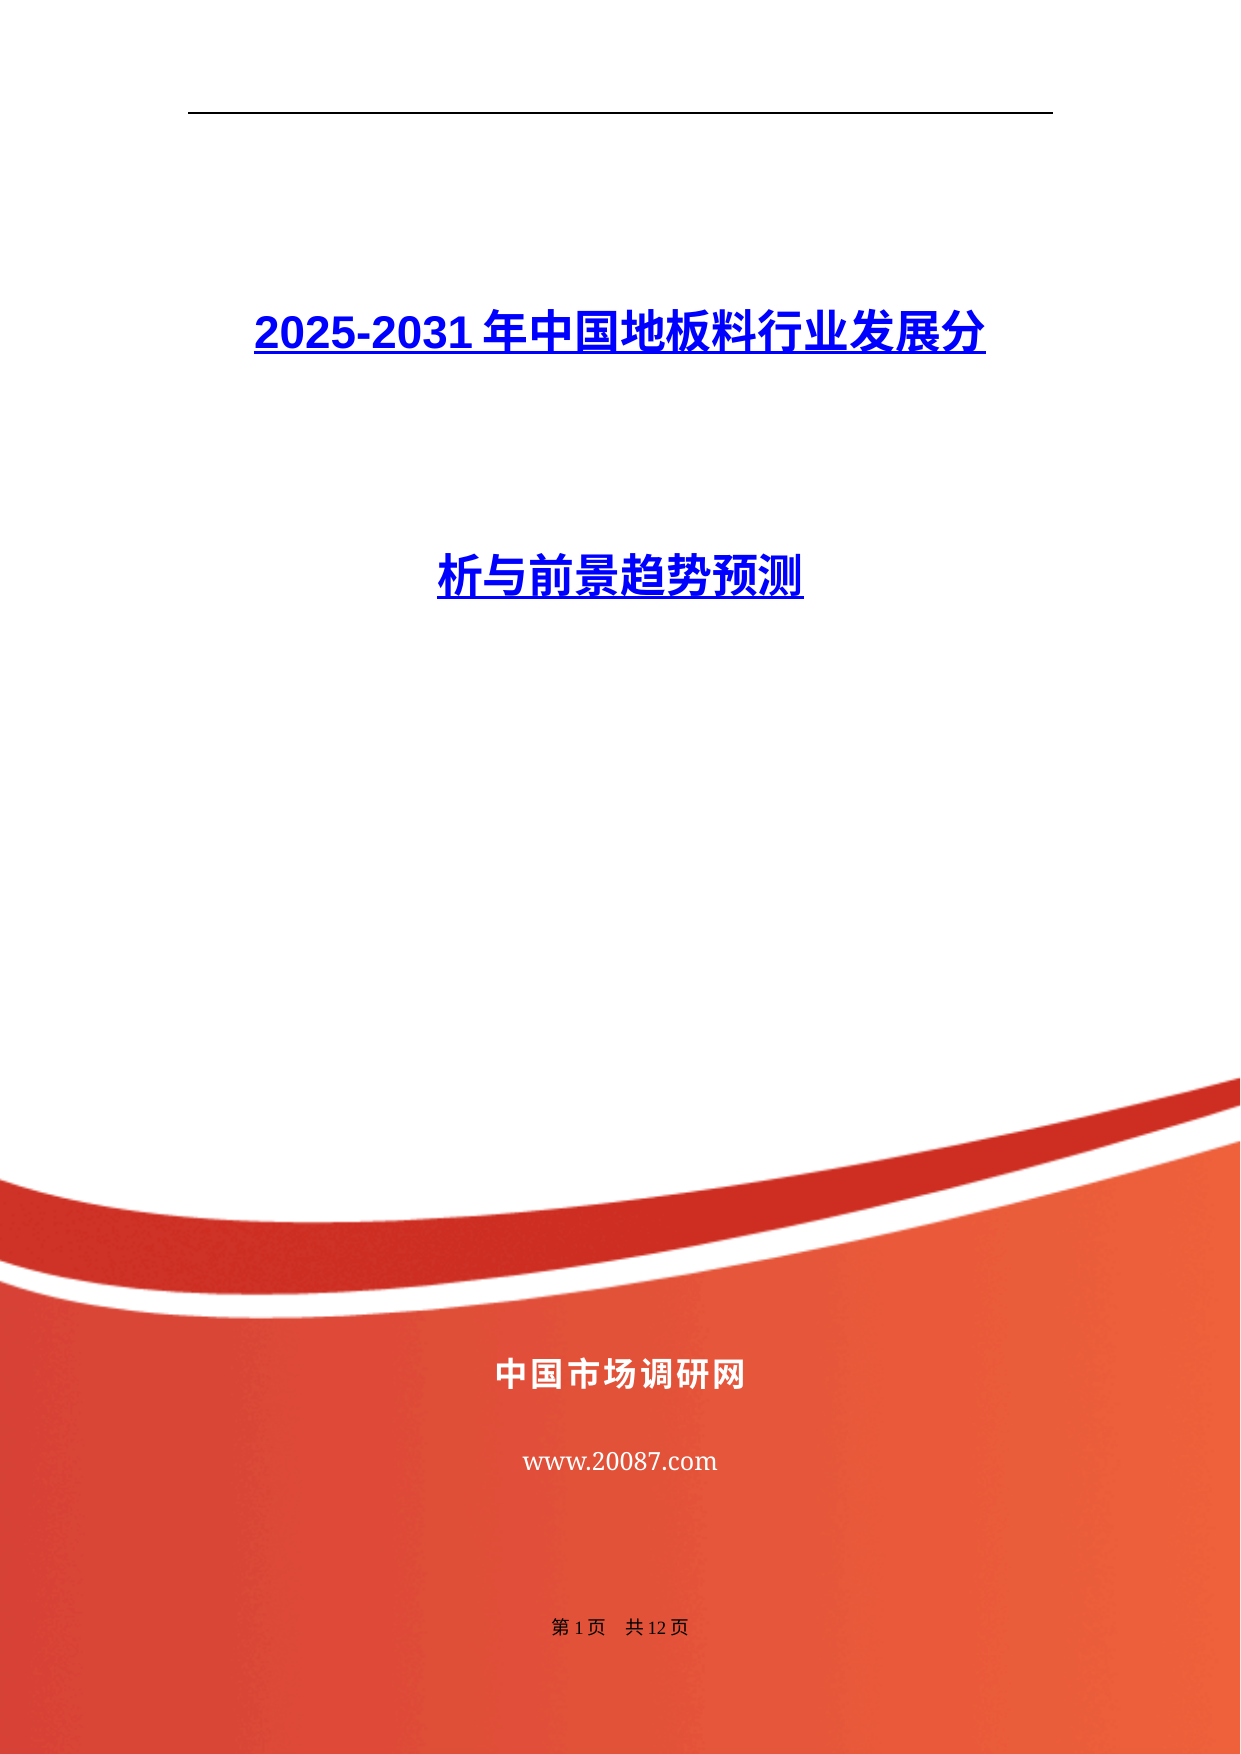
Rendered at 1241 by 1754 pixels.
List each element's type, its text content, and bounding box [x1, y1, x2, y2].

text www.20087.com [187, 1428, 1053, 1493]
table_header 2025-2031年中国地板料行业发展分析与前景趋势预测 [188, 207, 1053, 773]
subtitle 中国市场调研网 [187, 1339, 1053, 1404]
picture [0, 1006, 1241, 1754]
